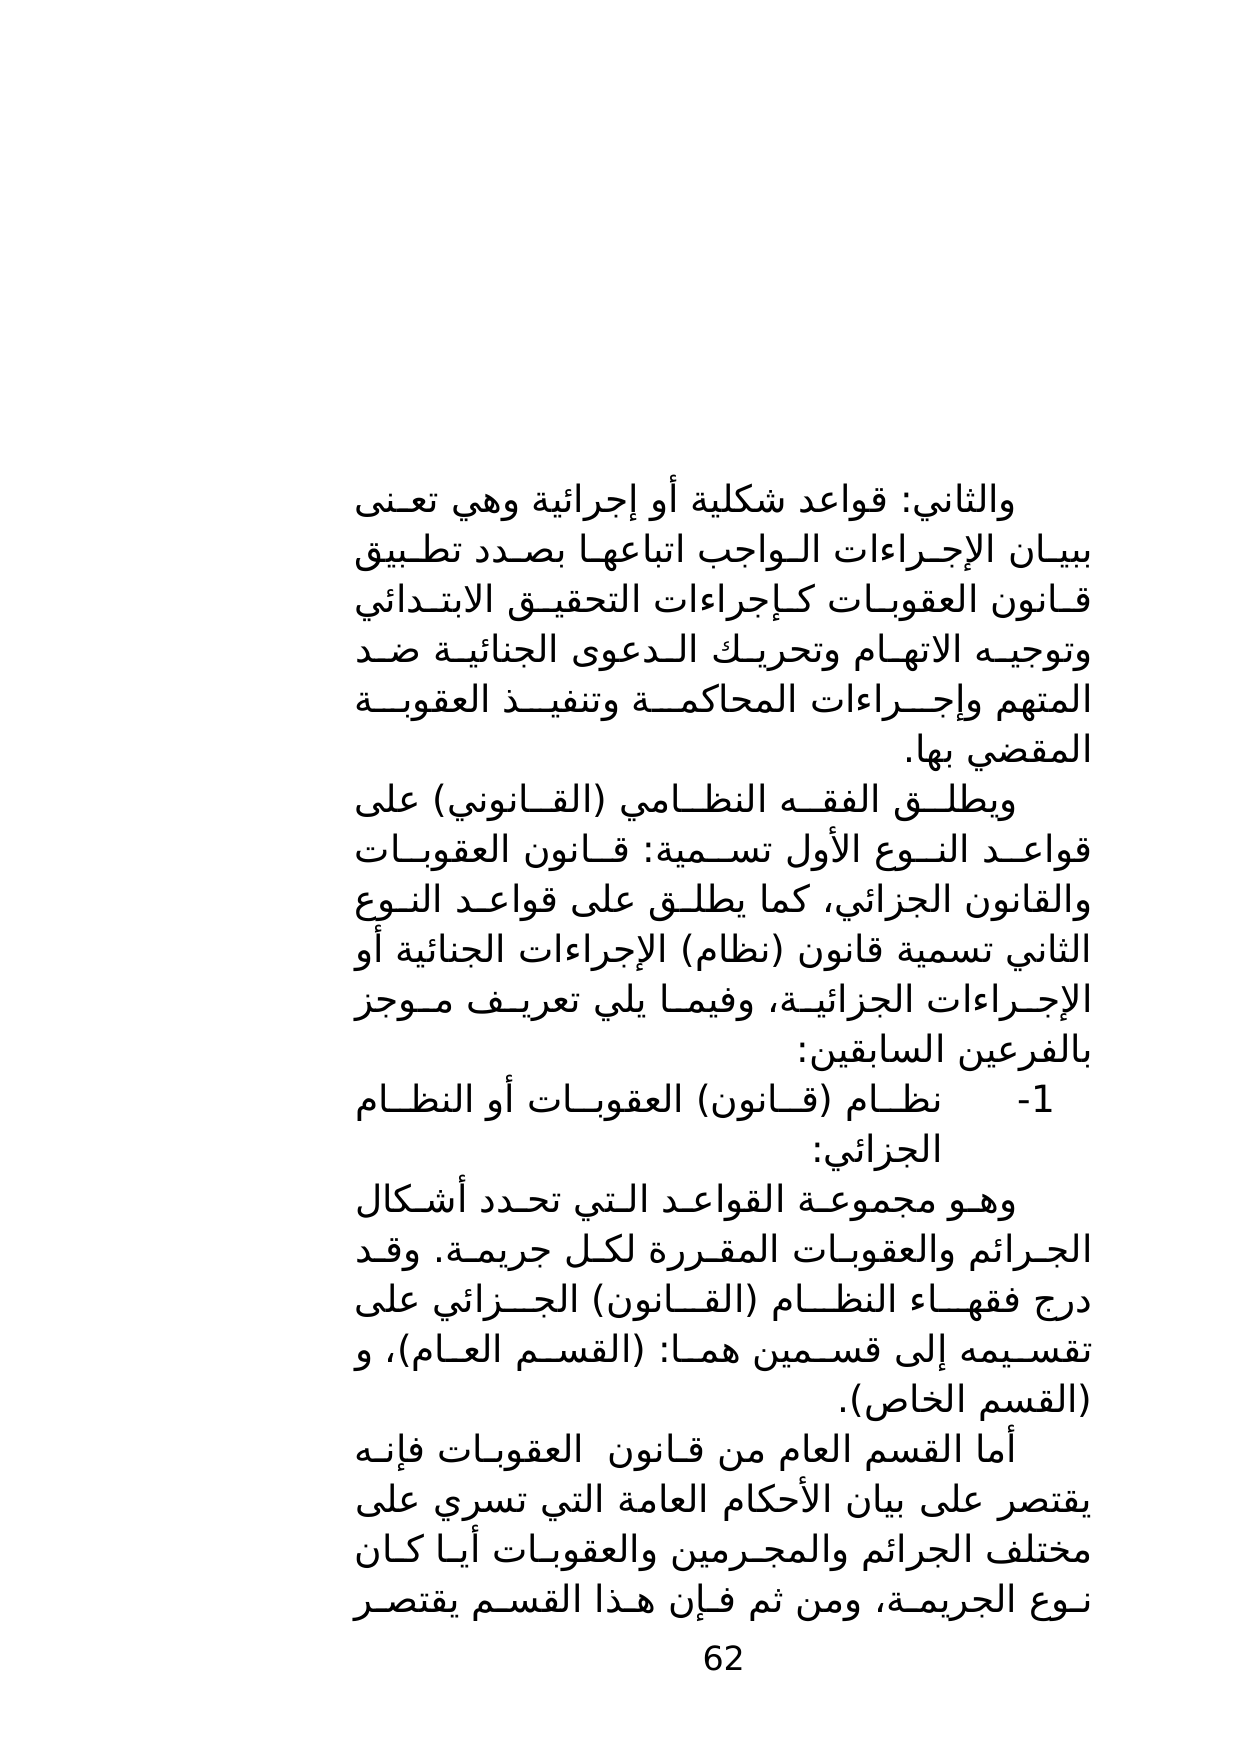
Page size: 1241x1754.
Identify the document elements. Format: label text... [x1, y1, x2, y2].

text والثاني: قواعد شكلية أو إجرائية وهي تعنى ببيان الإجراءات الواجب اتباعها بصدد تطبيق قانون العقوبات كإجراءات التحقيق الابتدائي وتوجيه الاتهام وتحريك الدعوى الجنائية ضد المتهم وإجراءات المحاكمة وتنفيذ العقوبة المقضي بها. [354, 472, 1092, 772]
list نظام (قانون) العقوبات أو النظام الجزائي: [354, 1072, 1017, 1172]
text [354, 1422, 1092, 1622]
text وهو مجموعة القواعد التي تحدد أشكال الجرائم والعقوبات المقررة لكل جريمة. وقد درج فقهاء النظام (القانون) الجزائي على تقسيمه إلى قسمين هما: (القسم العام)، و (القسم الخاص). [354, 1172, 1092, 1422]
text ويطلق الفقه النظامي (القانوني) على قواعد النوع الأول تسمية: قانون العقوبات والقانون الجزائي، كما يطلق على قواعد النوع الثاني تسمية قانون (نظام) الإجراءات الجنائية أو الإجراءات الجزائية، وفيما يلي تعريف موجز بالفرعين السابقين: [354, 772, 1092, 1072]
